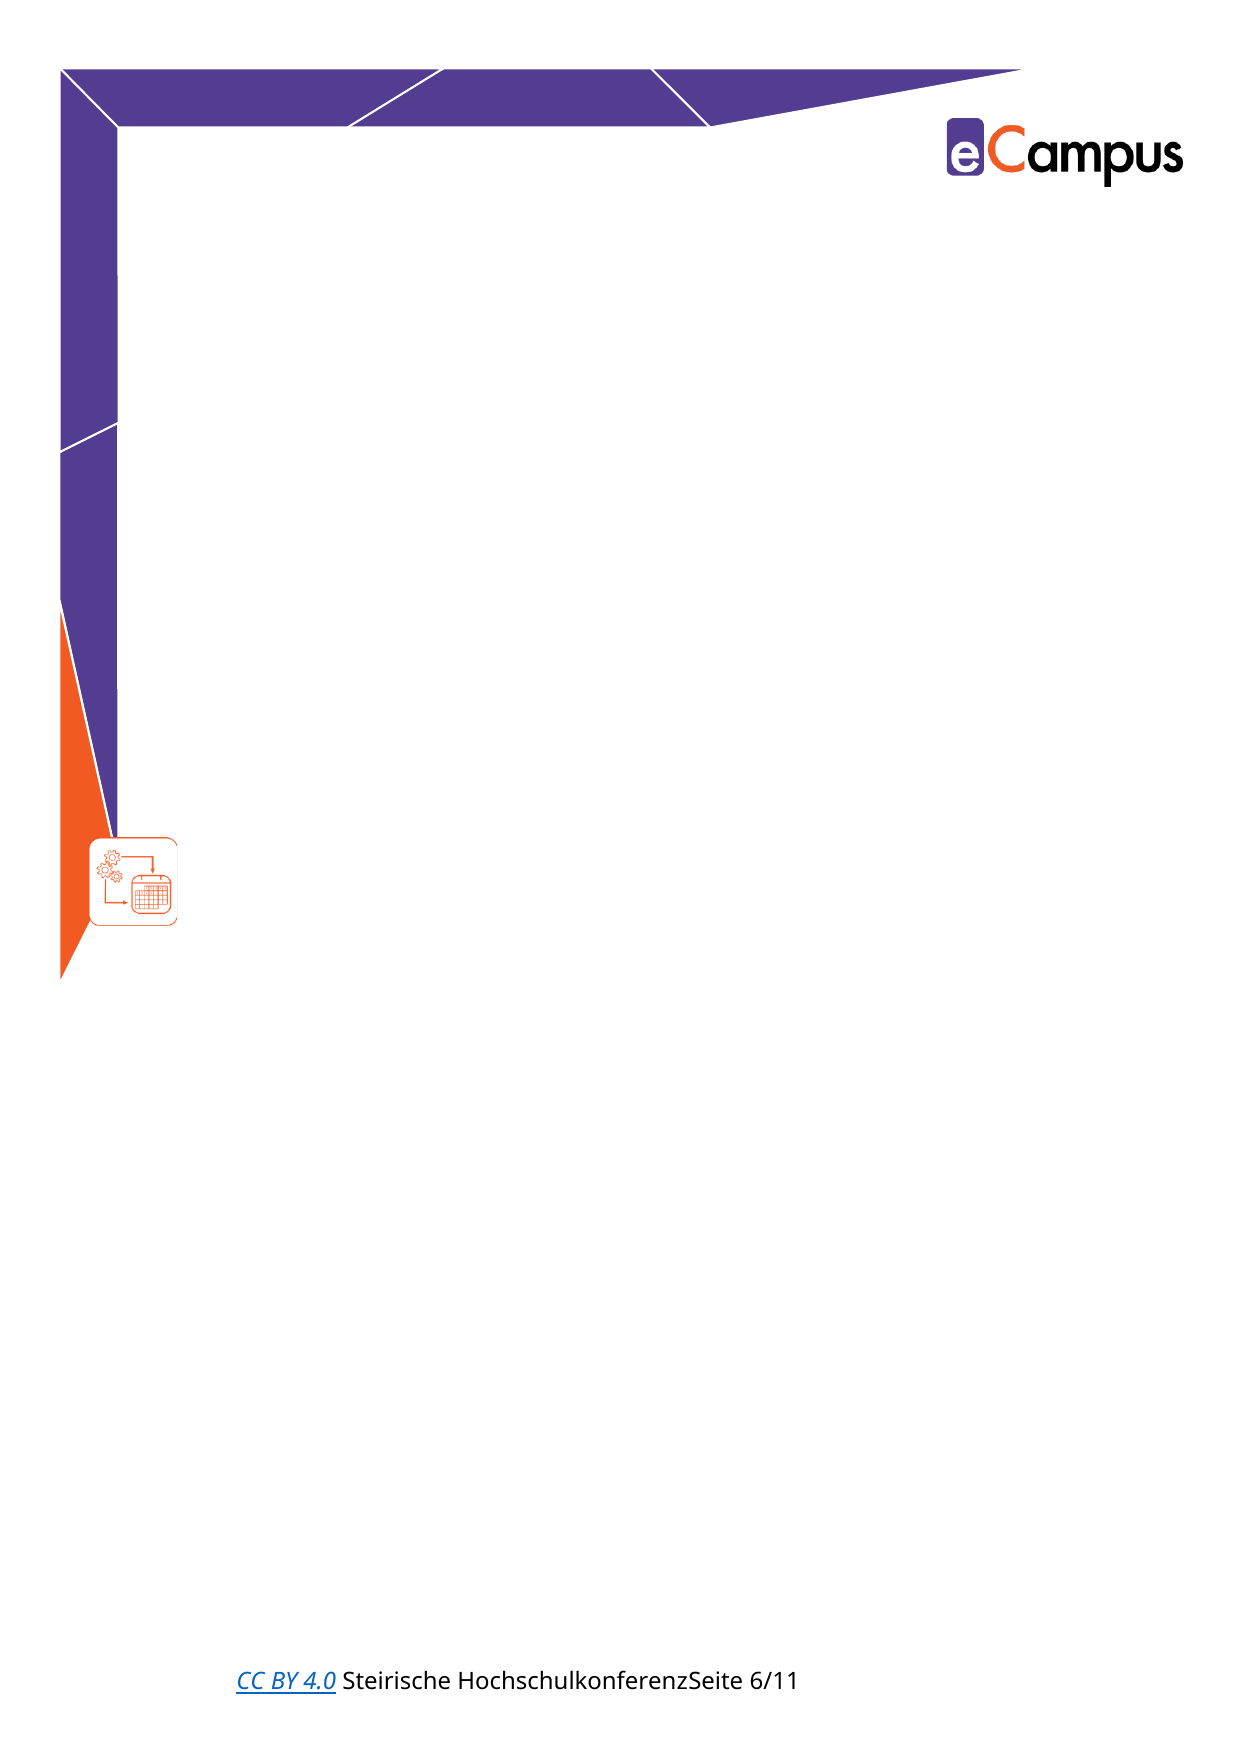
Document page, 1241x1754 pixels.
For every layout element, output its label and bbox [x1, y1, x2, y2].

picture [946, 118, 1183, 187]
picture [88, 837, 178, 926]
